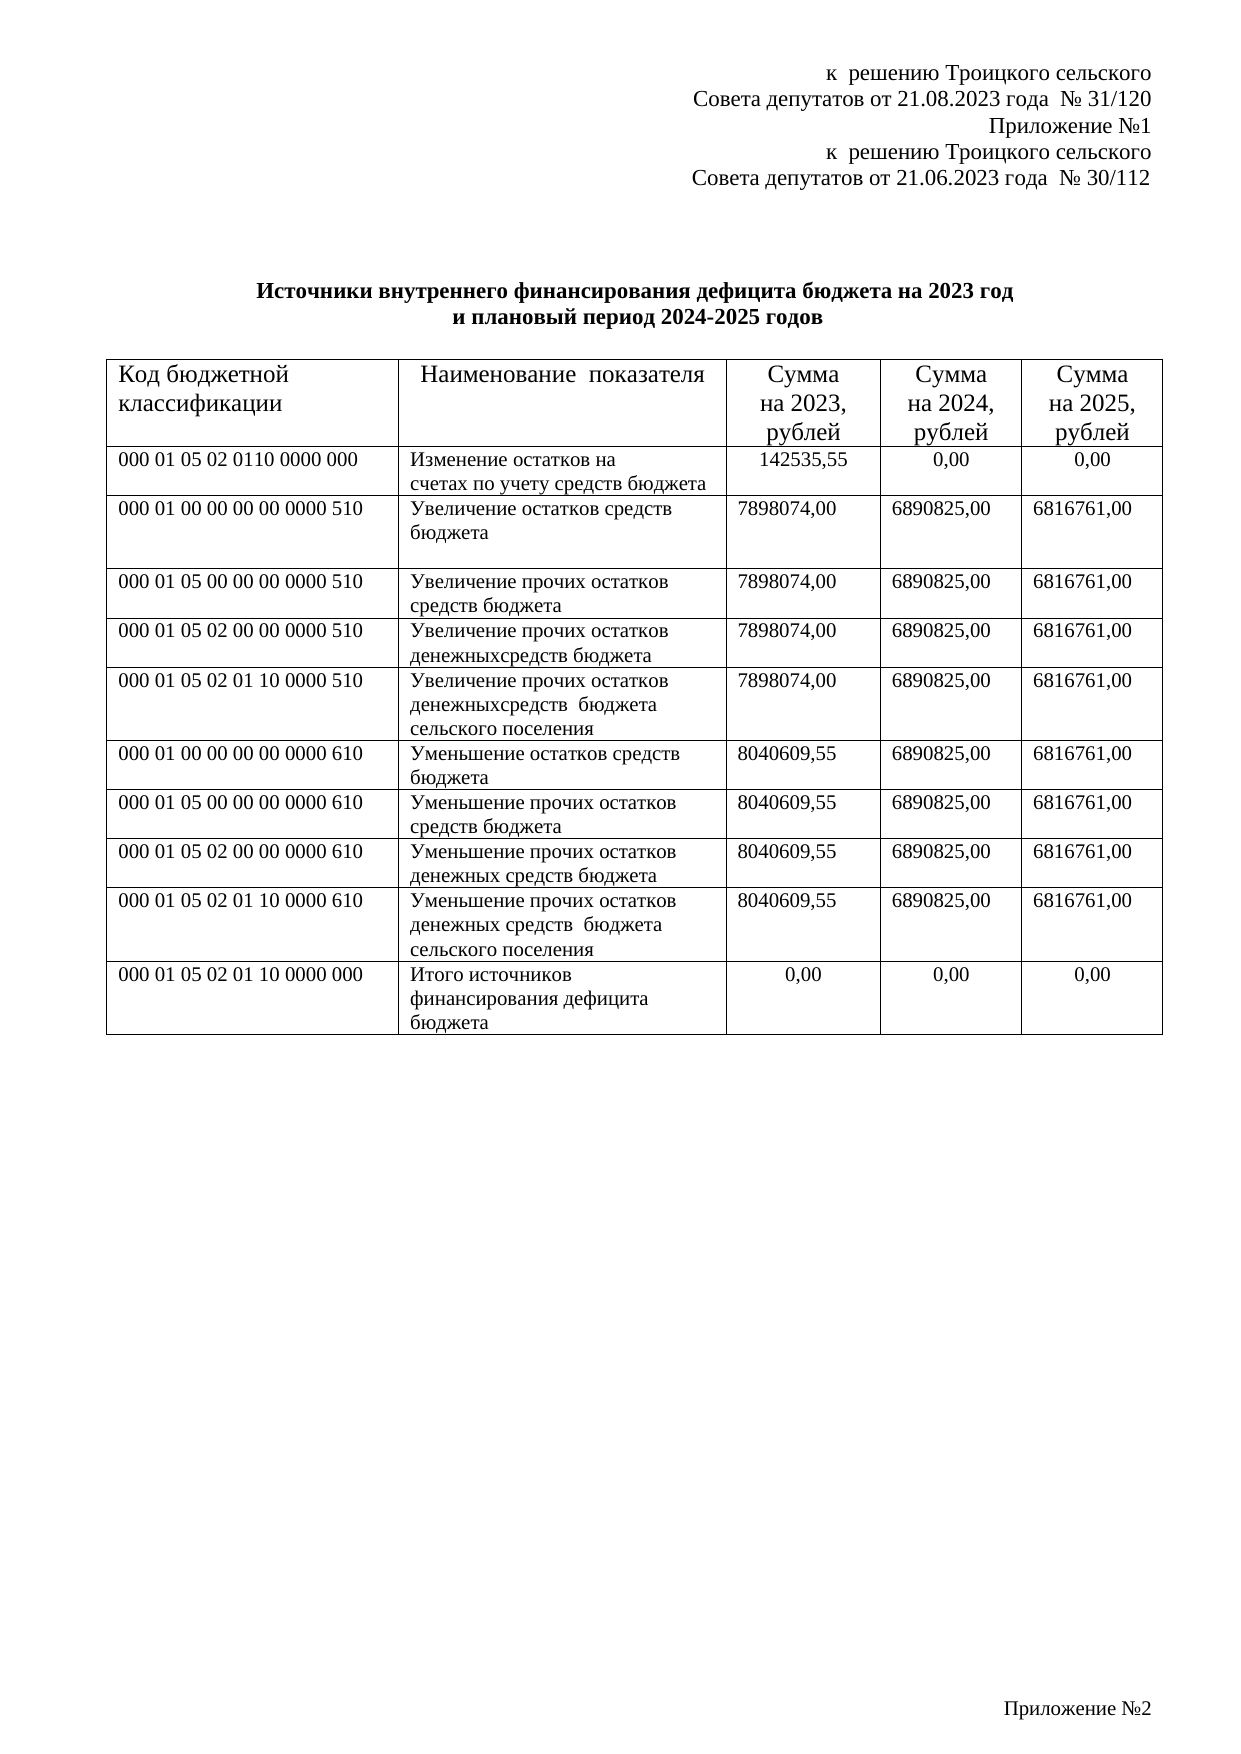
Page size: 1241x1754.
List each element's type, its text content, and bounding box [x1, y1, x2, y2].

table_cell 6890825,00 [881, 619, 1021, 667]
table_cell 8040609,55 [727, 888, 880, 961]
text и плановый период 2024-2025 годов [118, 303, 1152, 330]
table_cell 0,00 [727, 962, 880, 1034]
table_cell 7898074,00 [727, 619, 880, 667]
table_cell 6816761,00 [1022, 741, 1162, 789]
table_cell 6890825,00 [881, 790, 1021, 838]
table_cell Увеличение прочих остатков денежныхсредств бюджета сельского поселения [399, 668, 726, 740]
text к решению Троицкого сельского [118, 138, 1152, 164]
table_cell 000 01 05 00 00 00 0000 610 [107, 790, 398, 838]
table_cell 000 01 00 00 00 00 0000 610 [107, 741, 398, 789]
text Приложение №1 [118, 112, 1152, 138]
table_cell 6890825,00 [881, 496, 1021, 568]
table_cell 7898074,00 [727, 569, 880, 617]
table_cell 000 01 05 02 00 00 0000 510 [107, 619, 398, 667]
table_cell 000 01 05 00 00 00 0000 510 [107, 569, 398, 617]
table_cell 000 01 05 02 01 10 0000 610 [107, 888, 398, 961]
table_cell Уменьшение прочих остатков средств бюджета [399, 790, 726, 838]
table_cell 0,00 [1022, 447, 1162, 495]
text Совета депутатов от 21.06.2023 года № 30/112 [118, 164, 1152, 191]
table_cell 7898074,00 [727, 668, 880, 740]
table_cell 8040609,55 [727, 741, 880, 789]
text к решению Троицкого сельского [118, 59, 1152, 85]
table_header Сумма на 2025, рублей [1022, 360, 1162, 446]
table_cell 6816761,00 [1022, 888, 1162, 961]
table_header Сумма на 2024, рублей [881, 360, 1021, 446]
table_cell 6816761,00 [1022, 496, 1162, 568]
table_cell 6816761,00 [1022, 668, 1162, 740]
table_header Наименование показателя [399, 360, 726, 446]
table_cell 6890825,00 [881, 741, 1021, 789]
table_cell Итого источников финансирования дефицита бюджета [399, 962, 726, 1034]
table_cell 6890825,00 [881, 888, 1021, 961]
table_cell 000 01 05 02 01 10 0000 510 [107, 668, 398, 740]
table_cell 6890825,00 [881, 839, 1021, 887]
table_cell 0,00 [881, 962, 1021, 1034]
table_cell 000 01 05 02 00 00 0000 610 [107, 839, 398, 887]
table_cell 6816761,00 [1022, 569, 1162, 617]
table_cell Уменьшение остатков средств бюджета [399, 741, 726, 789]
table_cell Уменьшение прочих остатков денежных средств бюджета сельского поселения [399, 888, 726, 961]
table_cell 6890825,00 [881, 569, 1021, 617]
text Источники внутреннего финансирования дефицита бюджета на 2023 год [118, 277, 1152, 303]
table_cell Увеличение прочих остатков денежныхсредств бюджета [399, 619, 726, 667]
table_cell 8040609,55 [727, 839, 880, 887]
text Совета депутатов от 21.08.2023 года № 31/120 [118, 85, 1152, 112]
table_cell 000 01 05 02 0110 0000 000 [107, 447, 398, 495]
text Приложение №2 [118, 1696, 1152, 1720]
table_cell Уменьшение прочих остатков денежных средств бюджета [399, 839, 726, 887]
table_cell 6816761,00 [1022, 790, 1162, 838]
table_cell 7898074,00 [727, 496, 880, 568]
table_header Сумма на 2023, рублей [727, 360, 880, 446]
table_cell Изменение остатков на счетах по учету средств бюджета [399, 447, 726, 495]
table_cell 6816761,00 [1022, 619, 1162, 667]
table_cell 8040609,55 [727, 790, 880, 838]
table_cell 0,00 [881, 447, 1021, 495]
table_cell 000 01 05 02 01 10 0000 000 [107, 962, 398, 1034]
table_cell Увеличение остатков средств бюджета [399, 496, 726, 568]
table_cell 0,00 [1022, 962, 1162, 1034]
table_cell 000 01 00 00 00 00 0000 510 [107, 496, 398, 568]
table_cell 6816761,00 [1022, 839, 1162, 887]
table_cell 6890825,00 [881, 668, 1021, 740]
table_header Код бюджетной классификации [107, 360, 398, 446]
table_cell 142535,55 [727, 447, 880, 495]
table_cell Увеличение прочих остатков средств бюджета [399, 569, 726, 617]
